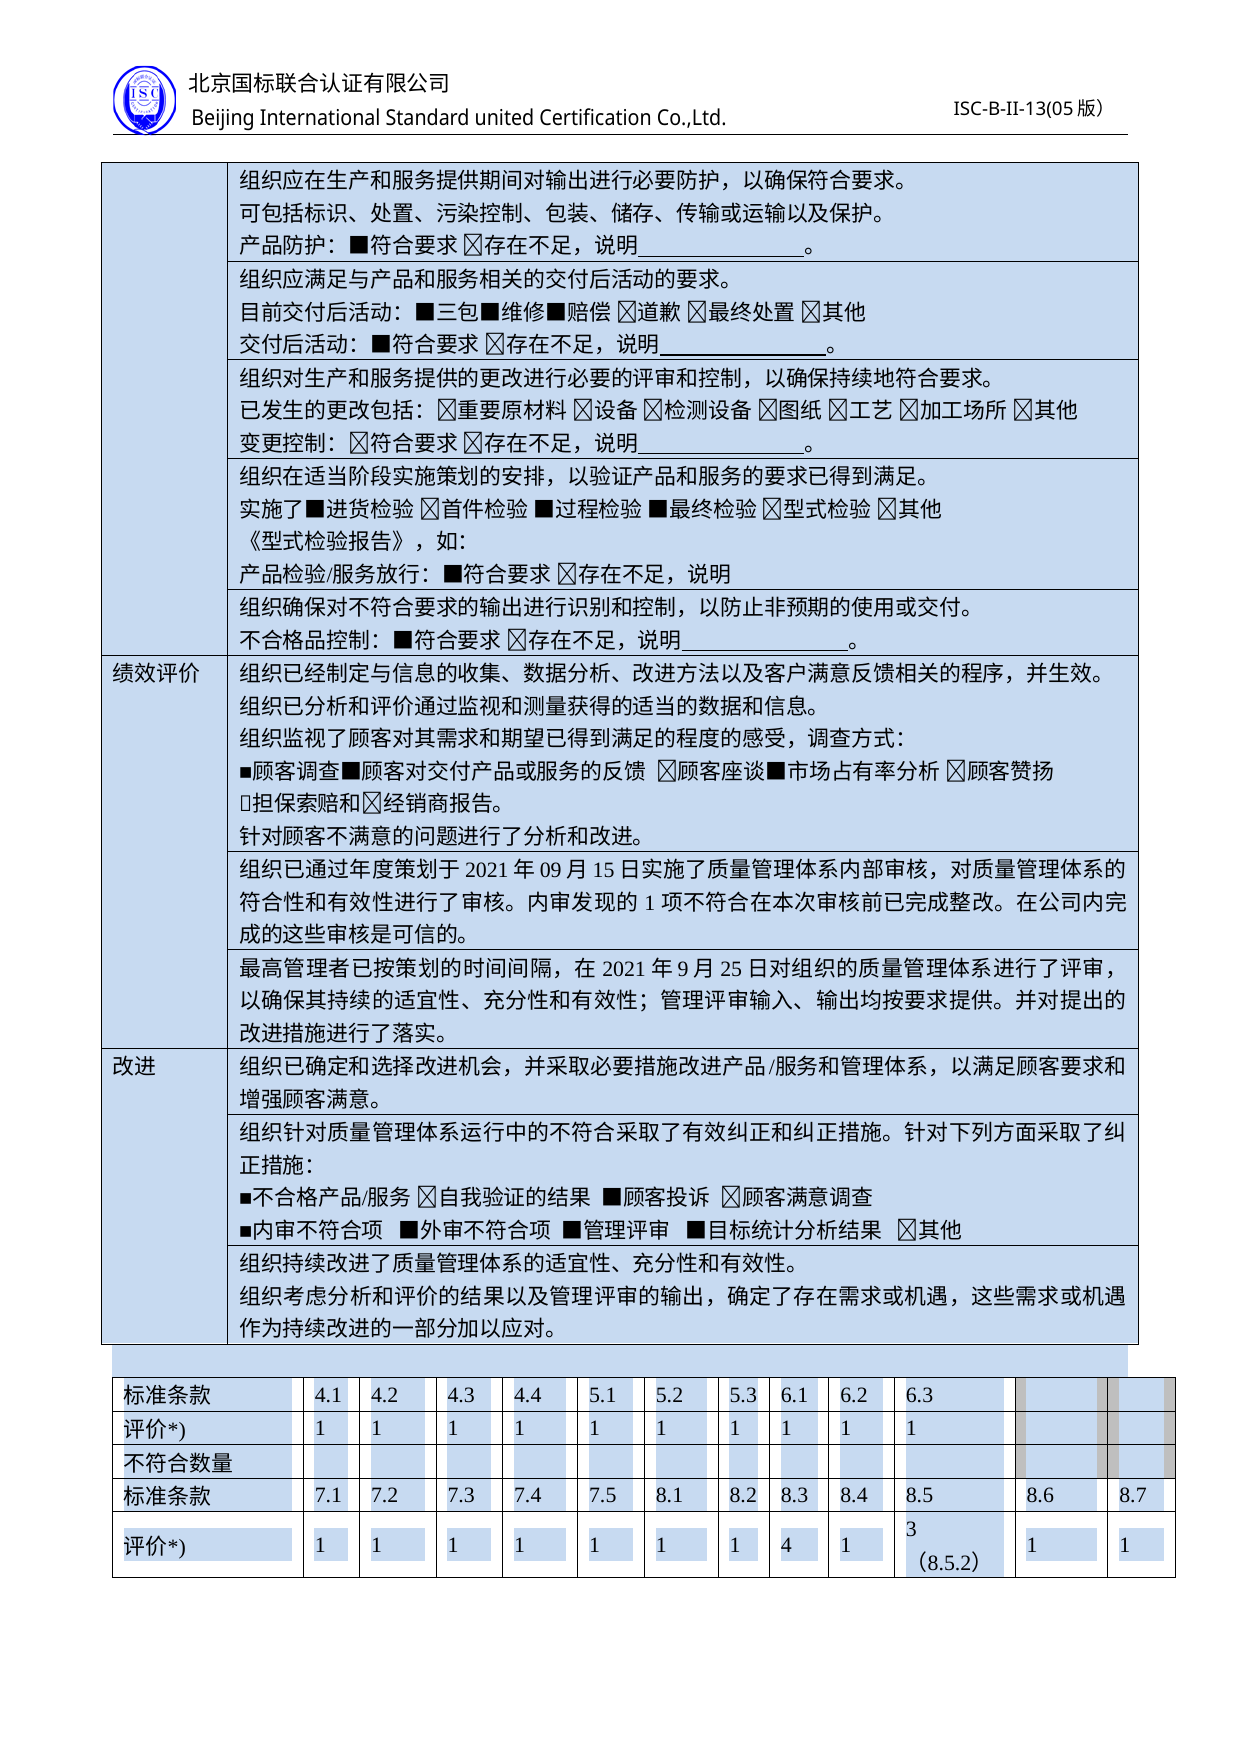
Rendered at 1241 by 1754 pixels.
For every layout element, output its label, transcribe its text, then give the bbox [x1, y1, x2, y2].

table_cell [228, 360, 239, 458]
table_cell [883, 1445, 894, 1478]
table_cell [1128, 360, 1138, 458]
table_cell [1016, 1445, 1026, 1478]
table_cell [566, 1445, 577, 1478]
table_cell [758, 1445, 769, 1478]
table_cell 1 [719, 1512, 769, 1577]
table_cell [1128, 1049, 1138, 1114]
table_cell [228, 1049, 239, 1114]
table_cell [348, 1445, 359, 1478]
table_cell 1 [503, 1512, 577, 1577]
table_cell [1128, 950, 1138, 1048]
table_cell [1004, 1445, 1015, 1478]
table_cell [1097, 1445, 1107, 1478]
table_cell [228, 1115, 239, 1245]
table_cell [645, 1445, 656, 1478]
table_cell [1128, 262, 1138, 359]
table_header [1097, 1378, 1107, 1411]
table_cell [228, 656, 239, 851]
table_cell [360, 1445, 371, 1478]
table_cell [1016, 1412, 1026, 1444]
table_cell 1 [1108, 1512, 1175, 1577]
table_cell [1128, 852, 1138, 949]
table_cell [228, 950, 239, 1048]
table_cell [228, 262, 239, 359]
table_cell [1164, 1445, 1175, 1478]
table_cell [818, 1445, 828, 1478]
table_cell [491, 1445, 502, 1478]
table_cell [437, 1445, 447, 1478]
table_cell 绩效评价 [102, 656, 227, 1048]
table_cell [304, 1445, 314, 1478]
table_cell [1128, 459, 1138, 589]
table_cell 1 [645, 1512, 718, 1577]
table_cell 1 [578, 1512, 644, 1577]
table_cell [633, 1445, 644, 1478]
table_cell [707, 1445, 718, 1478]
table_header [1108, 1378, 1119, 1411]
table_cell 4 [770, 1512, 828, 1577]
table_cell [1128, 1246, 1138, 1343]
table_cell [1164, 1412, 1175, 1444]
table_cell [425, 1445, 436, 1478]
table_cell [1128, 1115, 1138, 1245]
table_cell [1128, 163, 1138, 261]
table_cell 改进 [102, 1049, 227, 1343]
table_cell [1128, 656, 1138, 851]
table_header [1016, 1378, 1026, 1411]
table_cell 1 [437, 1512, 502, 1577]
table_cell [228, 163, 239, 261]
table_cell [578, 1445, 589, 1478]
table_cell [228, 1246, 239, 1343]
table_cell [895, 1445, 906, 1478]
table_cell [1108, 1412, 1119, 1444]
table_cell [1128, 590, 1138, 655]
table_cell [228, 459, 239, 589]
table_cell 1 [360, 1512, 436, 1577]
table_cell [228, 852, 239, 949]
table_cell 1 [829, 1512, 894, 1577]
table_cell [770, 1445, 781, 1478]
table_cell 1 [1016, 1512, 1107, 1577]
picture [112, 65, 176, 134]
table_cell [503, 1445, 514, 1478]
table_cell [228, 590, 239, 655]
table_cell [1097, 1412, 1107, 1444]
table_cell [829, 1445, 840, 1478]
table_cell [1108, 1445, 1119, 1478]
table_cell [719, 1445, 729, 1478]
table_header [1164, 1378, 1175, 1411]
table_cell 评价*) [113, 1512, 303, 1577]
table_cell 1 [304, 1512, 359, 1577]
